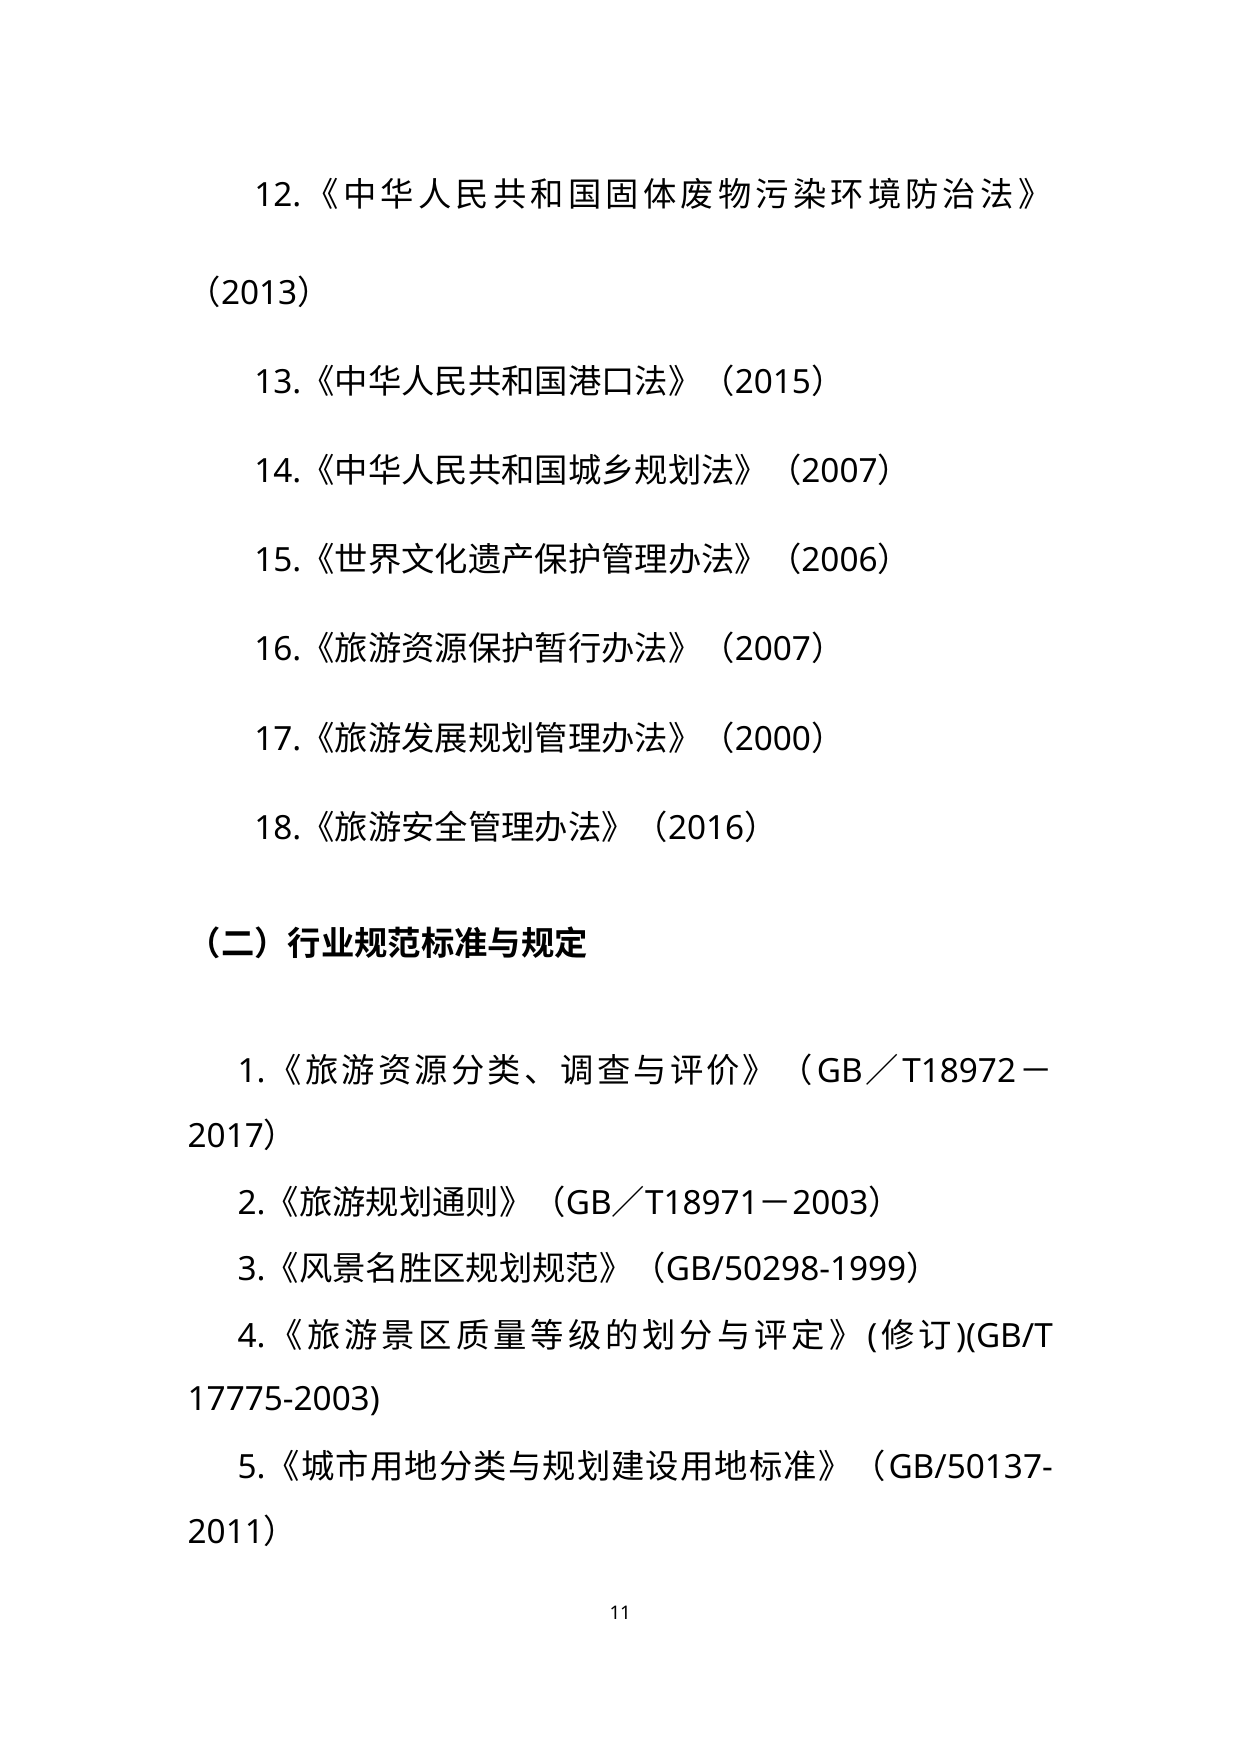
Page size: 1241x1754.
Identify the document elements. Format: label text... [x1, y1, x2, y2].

text 15.《世界文化遗产保护管理办法》（2006） [187, 525, 1053, 590]
subtitle （二）行业规范标准与规定 [187, 908, 1053, 973]
text 4.《旅游景区质量等级的划分与评定》(修订)(GB/T 17775-2003) [187, 1300, 1053, 1430]
text 3.《风景名胜区规划规范》（GB/50298-1999） [187, 1234, 1053, 1299]
text 2.《旅游规划通则》（GB／T18971－2003） [187, 1167, 1053, 1232]
text 17.《旅游发展规划管理办法》（2000） [187, 703, 1053, 768]
text 18.《旅游安全管理办法》（2016） [187, 792, 1053, 857]
text 16.《旅游资源保护暂行办法》（2007） [187, 614, 1053, 679]
text 13.《中华人民共和国港口法》（2015） [187, 346, 1053, 411]
text 14.《中华人民共和国城乡规划法》（2007） [187, 436, 1053, 501]
text 5.《城市用地分类与规划建设用地标准》（GB/50137-2011） [187, 1432, 1053, 1562]
text 1.《旅游资源分类、调查与评价》（GB／T18972－2017） [187, 1036, 1053, 1166]
text 12.《中华人民共和国固体废物污染环境防治法》（2013） [187, 160, 1053, 322]
